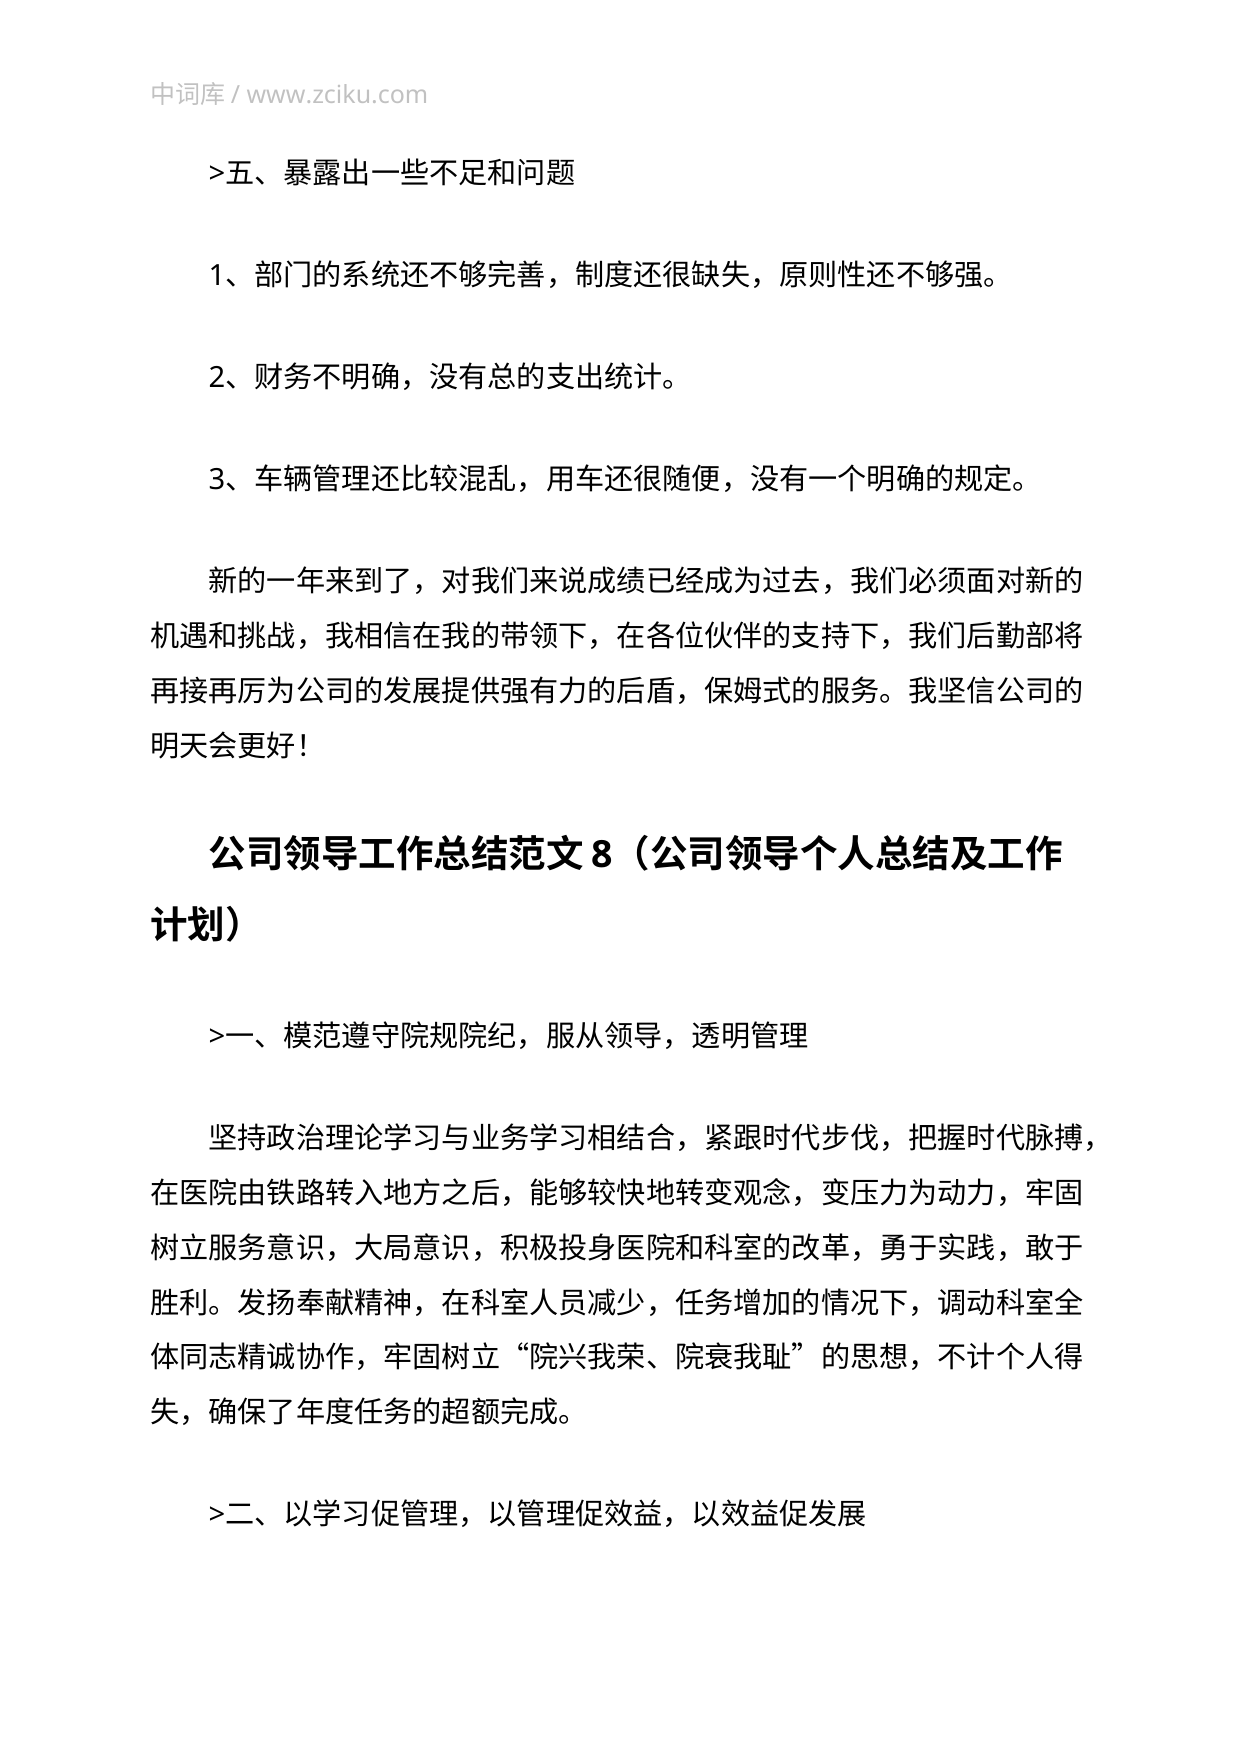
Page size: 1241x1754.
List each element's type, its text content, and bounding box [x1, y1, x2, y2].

text >五、暴露出一些不足和问题 [150, 150, 1090, 192]
text 公司领导工作总结范文8（公司领导个人总结及工作计划） [150, 824, 1090, 949]
text 新的一年来到了，对我们来说成绩已经成为过去，我们必须面对新的机遇和挑战，我相信在我的带领下，在各位伙伴的支持下，我们后勤部将再接再厉为公司的发展提供强有力的后盾，保姆式的服务。我坚信公司的明天会更好！ [150, 558, 1090, 765]
text 1、部门的系统还不够完善，制度还很缺失，原则性还不够强。 [150, 252, 1090, 294]
text 3、车辆管理还比较混乱，用车还很随便，没有一个明确的规定。 [150, 456, 1090, 498]
text 2、财务不明确，没有总的支出统计。 [150, 354, 1090, 396]
text >一、模范遵守院规院纪，服从领导，透明管理 [150, 1012, 1090, 1055]
text >二、以学习促管理，以管理促效益，以效益促发展 [150, 1491, 1090, 1533]
text 坚持政治理论学习与业务学习相结合，紧跟时代步伐，把握时代脉搏，在医院由铁路转入地方之后，能够较快地转变观念，变压力为动力，牢固树立服务意识，大局意识，积极投身医院和科室的改革，勇于实践，敢于胜利。发扬奉献精神，在科室人员减少，任务增加的情况下，调动科室全体同志精诚协作，牢固树立“院兴我荣、院衰我耻”的思想，不计个人得失，确保了年度任务的超额完成。 [150, 1114, 1090, 1431]
